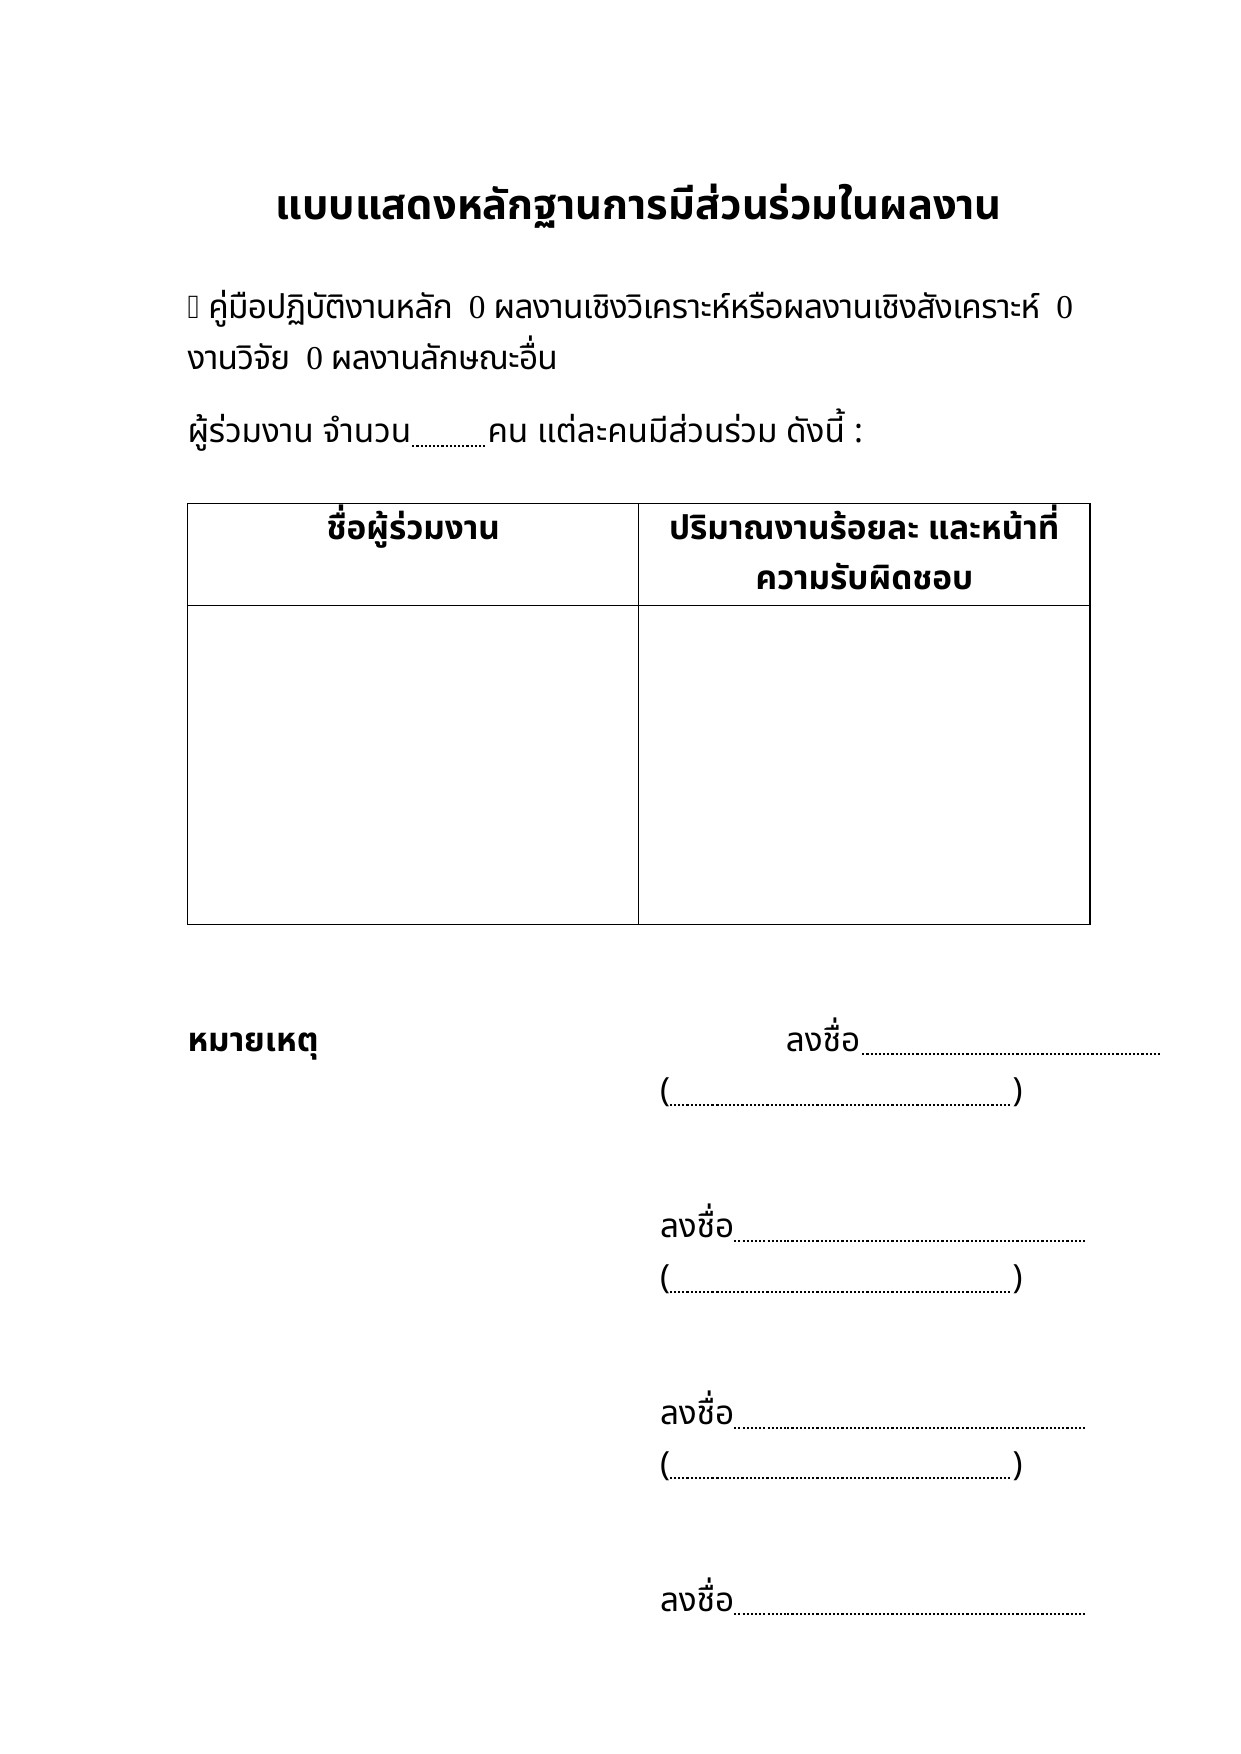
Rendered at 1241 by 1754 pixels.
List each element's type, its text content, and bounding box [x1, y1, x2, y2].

table_cell [639, 606, 1089, 924]
table_header ปริมาณงานร้อยละ และหน้าที่ความรับผิดชอบ [639, 504, 1089, 605]
table_cell [188, 606, 638, 924]
table_header ชื่อผู้ร่วมงาน [188, 504, 638, 605]
text ลงชื่อ [187, 1202, 1090, 1253]
text แบบแสดงหลักฐานการมีส่วนร่วมในผลงาน [187, 175, 1090, 238]
text ลงชื่อ [187, 1576, 1090, 1626]
text ลงชื่อ [187, 1389, 1090, 1439]
text ( ) [187, 1439, 1090, 1485]
text ผู้ร่วมงาน จำนวน คน แต่ละคนมีส่วนร่วม ดังนี้ : [187, 407, 1090, 457]
text คู่มือปฏิบัติงานหลัก ผลงานเชิงวิเคราะห์หรือผลงานเชิงสังเคราะห์ งานวิจัย ผลงานลักษณะอื่น [187, 283, 1117, 384]
text หมายเหตุ ลงชื่อ [187, 1016, 1090, 1066]
text ( ) [187, 1253, 1090, 1298]
text ( ) [187, 1066, 1090, 1111]
